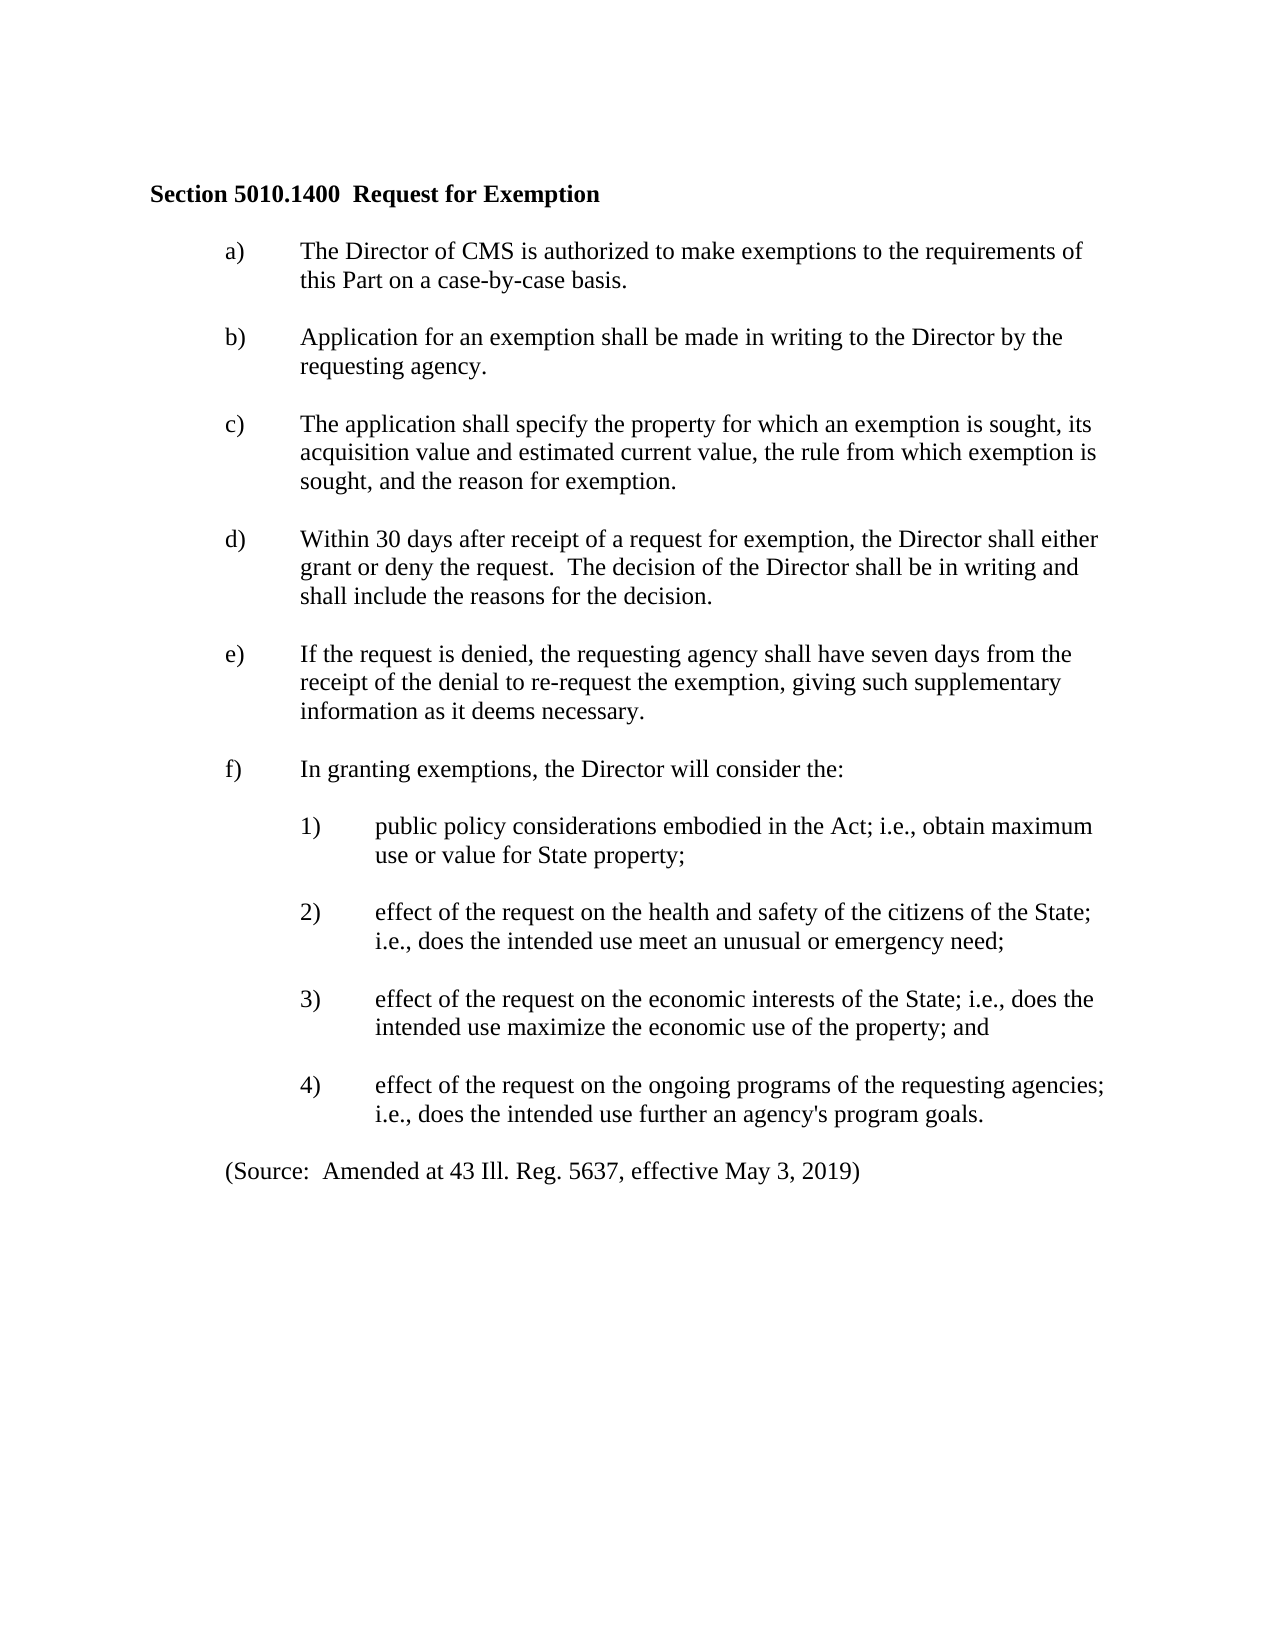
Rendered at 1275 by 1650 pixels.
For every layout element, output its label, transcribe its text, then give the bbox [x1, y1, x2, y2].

text b) Application for an exemption shall be made in writing to the Director by the requesting agency. [225, 322, 1125, 380]
text e) If the request is denied, the requesting agency shall have seven days from the receipt of the denial to re-request the exemption, giving such supplementary information as it deems necessary. [225, 639, 1125, 725]
text 4) effect of the request on the ongoing programs of the requesting agencies; i.e., does the intended use further an agency's program goals. [300, 1070, 1125, 1127]
text 1) public policy considerations embodied in the Act; i.e., obtain maximum use or value for State property; [300, 811, 1125, 869]
text d) Within 30 days after receipt of a request for exemption, the Director shall either grant or deny the request. The decision of the Director shall be in writing and shall include the reasons for the decision. [225, 524, 1125, 610]
text a) The Director of CMS is authorized to make exemptions to the requirements of this Part on a case-by-case basis. [225, 236, 1125, 294]
text Section 5010.1400 Request for Exemption [150, 179, 1125, 207]
text 2) effect of the request on the health and safety of the citizens of the State; i.e., does the intended use meet an unusual or emergency need; [300, 897, 1125, 955]
text f) In granting exemptions, the Director will consider the: [225, 754, 1125, 782]
text (Source: Amended at 43 Ill. Reg. 5637, effective May 3, 2019) [225, 1156, 1125, 1185]
text c) The application shall specify the property for which an exemption is sought, its acquisition value and estimated current value, the rule from which exemption is sought, and the reason for exemption. [225, 409, 1125, 495]
text 3) effect of the request on the economic interests of the State; i.e., does the intended use maximize the economic use of the property; and [300, 984, 1125, 1041]
